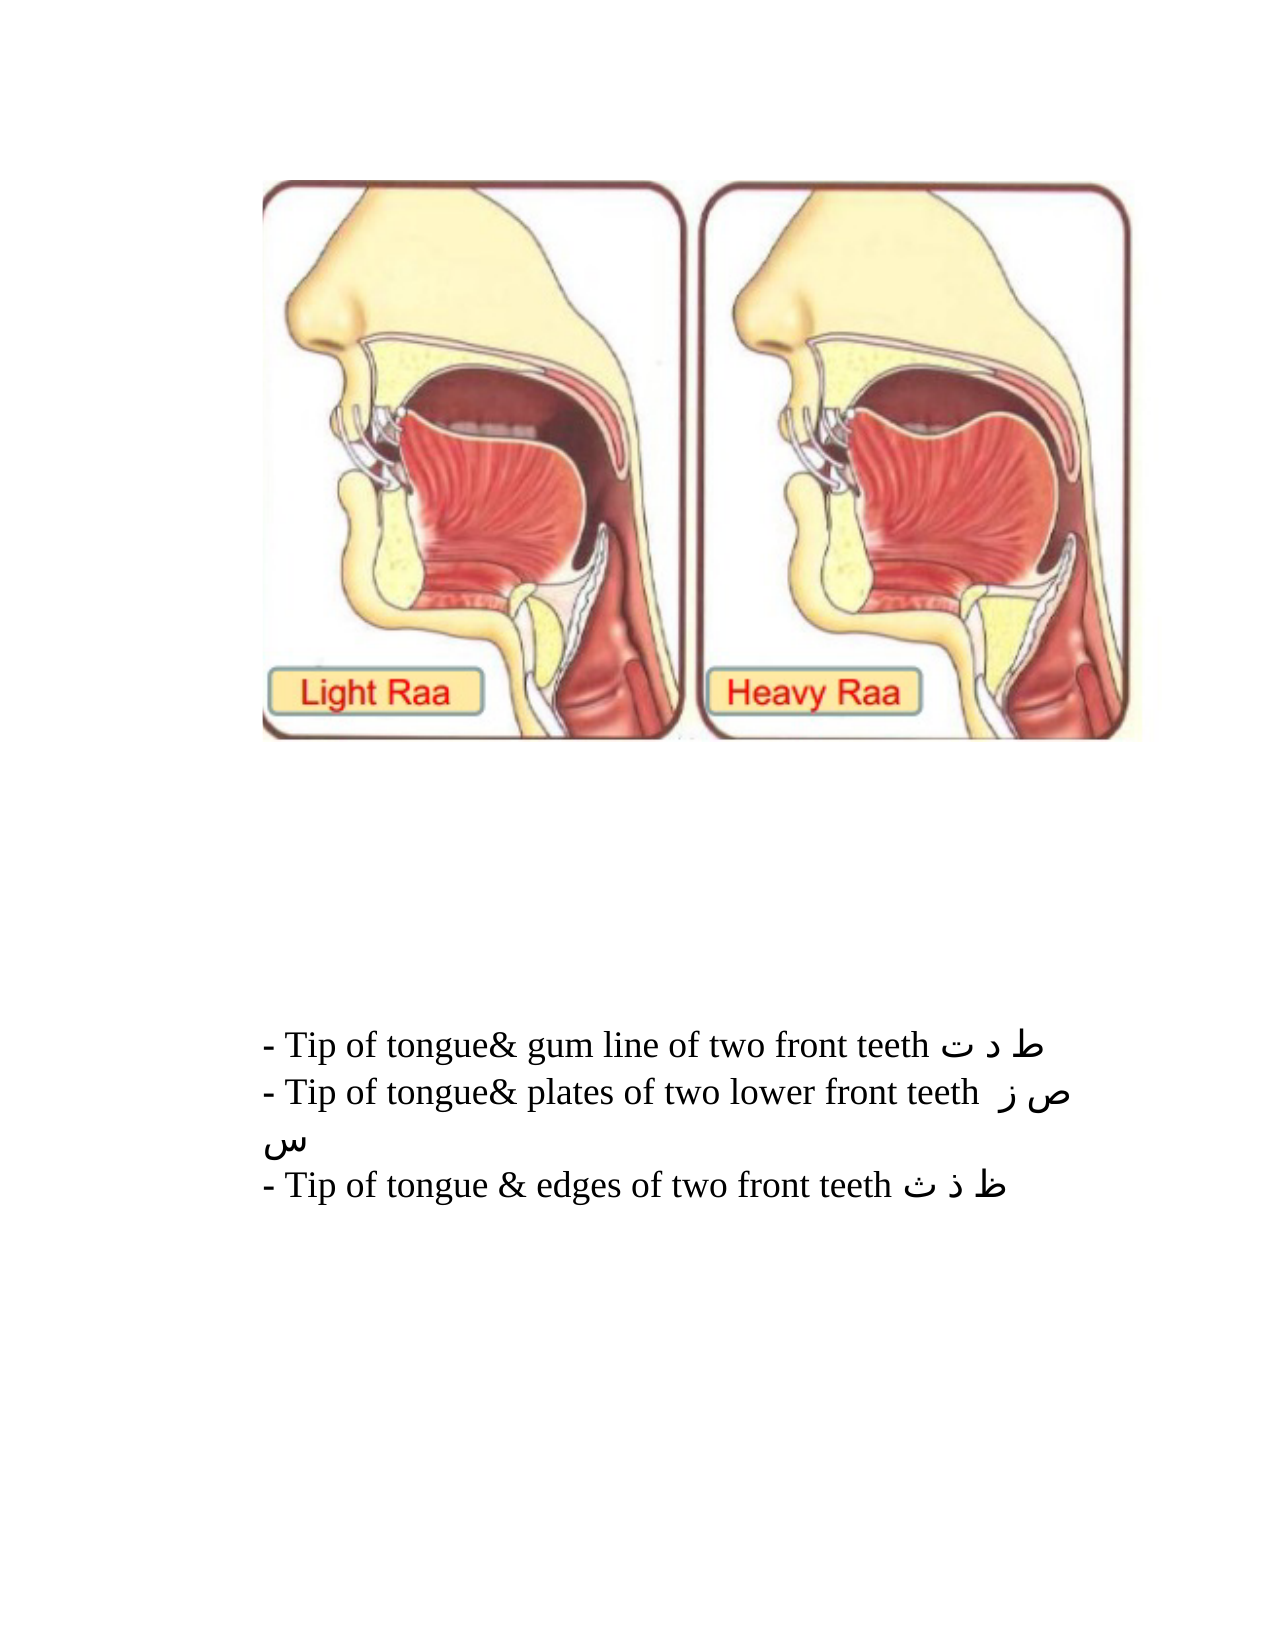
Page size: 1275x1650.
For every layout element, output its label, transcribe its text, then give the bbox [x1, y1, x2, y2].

picture [262, 180, 1162, 742]
text - Tip of tongue& gum line of two front teeth ط د ت [262, 1023, 1086, 1066]
text - Tip of tongue & edges of two front teeth ظ ذ ث [262, 1162, 1086, 1206]
text - Tip of tongue& plates of two lower front teeth ص ز س [262, 1069, 1086, 1159]
